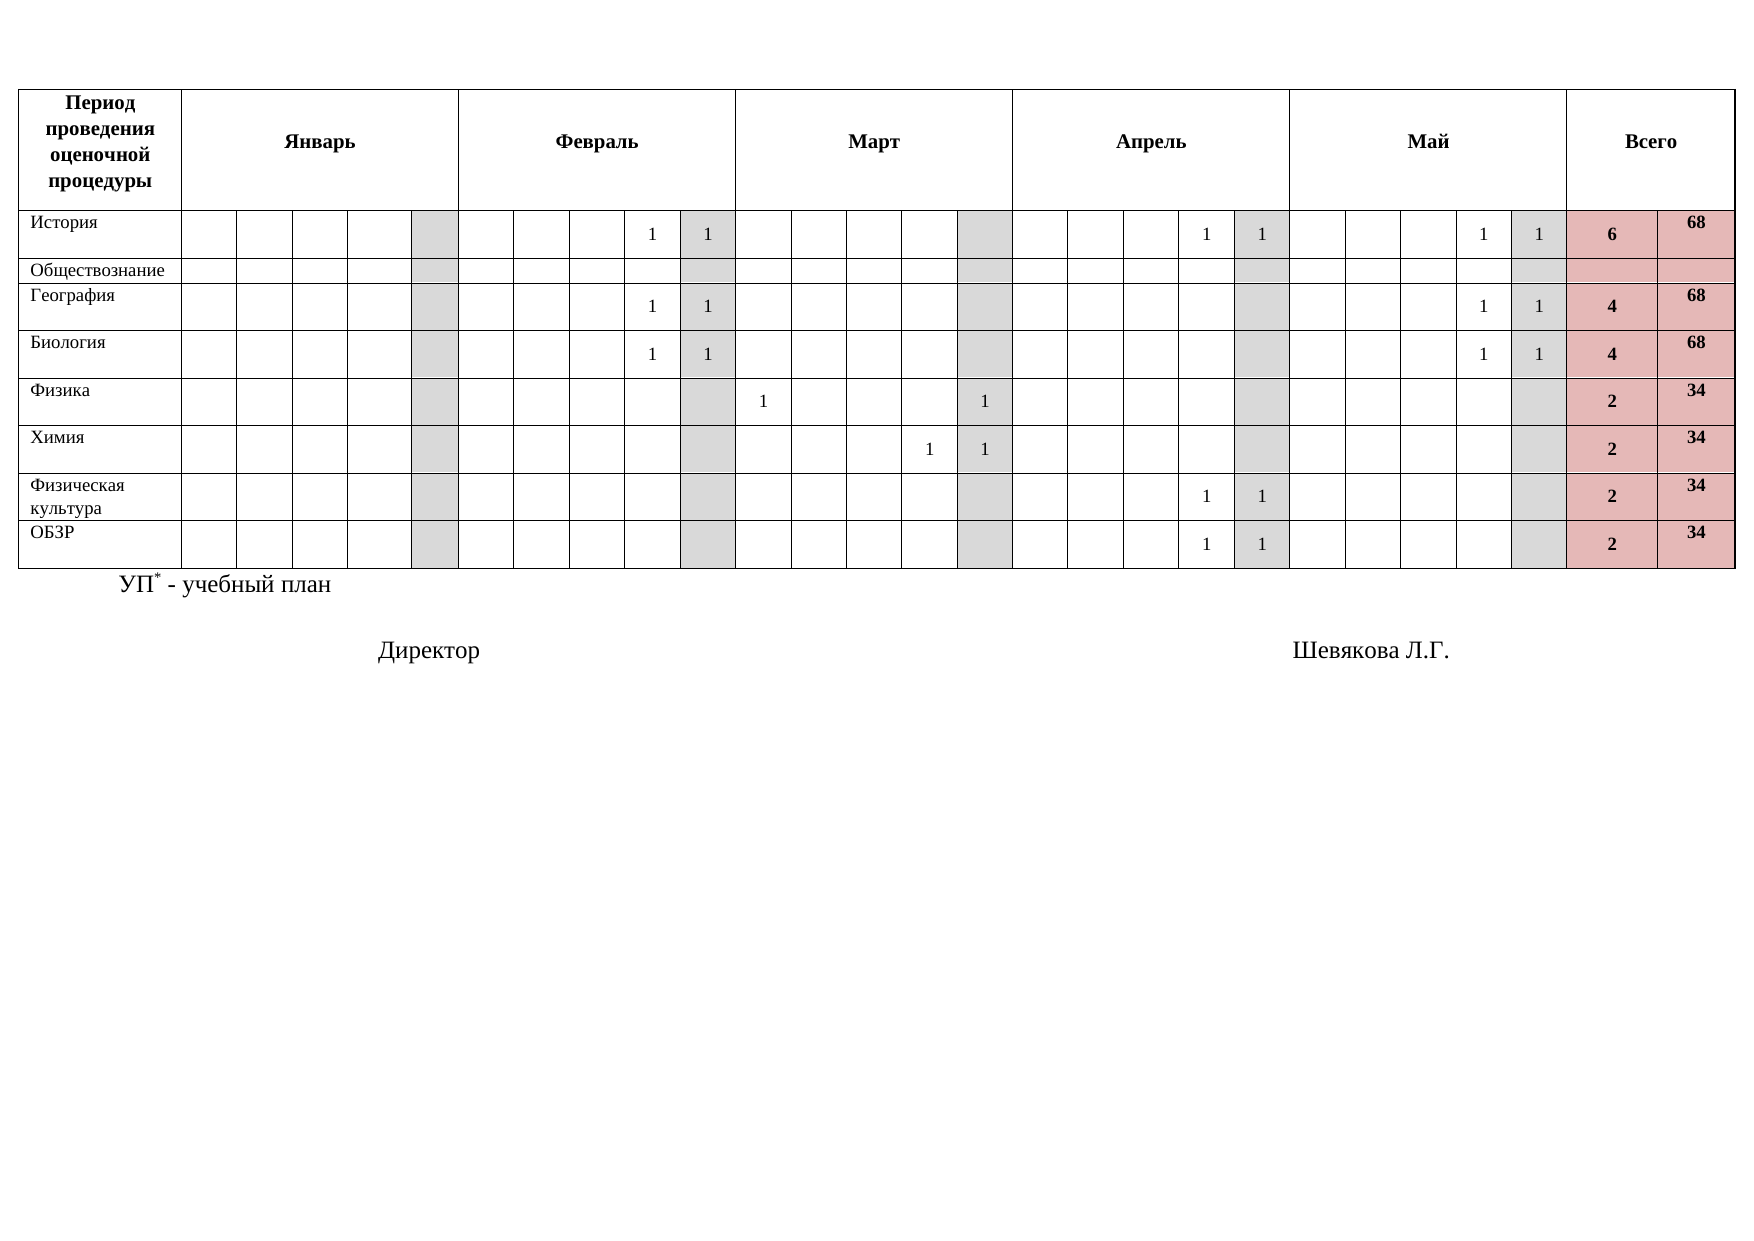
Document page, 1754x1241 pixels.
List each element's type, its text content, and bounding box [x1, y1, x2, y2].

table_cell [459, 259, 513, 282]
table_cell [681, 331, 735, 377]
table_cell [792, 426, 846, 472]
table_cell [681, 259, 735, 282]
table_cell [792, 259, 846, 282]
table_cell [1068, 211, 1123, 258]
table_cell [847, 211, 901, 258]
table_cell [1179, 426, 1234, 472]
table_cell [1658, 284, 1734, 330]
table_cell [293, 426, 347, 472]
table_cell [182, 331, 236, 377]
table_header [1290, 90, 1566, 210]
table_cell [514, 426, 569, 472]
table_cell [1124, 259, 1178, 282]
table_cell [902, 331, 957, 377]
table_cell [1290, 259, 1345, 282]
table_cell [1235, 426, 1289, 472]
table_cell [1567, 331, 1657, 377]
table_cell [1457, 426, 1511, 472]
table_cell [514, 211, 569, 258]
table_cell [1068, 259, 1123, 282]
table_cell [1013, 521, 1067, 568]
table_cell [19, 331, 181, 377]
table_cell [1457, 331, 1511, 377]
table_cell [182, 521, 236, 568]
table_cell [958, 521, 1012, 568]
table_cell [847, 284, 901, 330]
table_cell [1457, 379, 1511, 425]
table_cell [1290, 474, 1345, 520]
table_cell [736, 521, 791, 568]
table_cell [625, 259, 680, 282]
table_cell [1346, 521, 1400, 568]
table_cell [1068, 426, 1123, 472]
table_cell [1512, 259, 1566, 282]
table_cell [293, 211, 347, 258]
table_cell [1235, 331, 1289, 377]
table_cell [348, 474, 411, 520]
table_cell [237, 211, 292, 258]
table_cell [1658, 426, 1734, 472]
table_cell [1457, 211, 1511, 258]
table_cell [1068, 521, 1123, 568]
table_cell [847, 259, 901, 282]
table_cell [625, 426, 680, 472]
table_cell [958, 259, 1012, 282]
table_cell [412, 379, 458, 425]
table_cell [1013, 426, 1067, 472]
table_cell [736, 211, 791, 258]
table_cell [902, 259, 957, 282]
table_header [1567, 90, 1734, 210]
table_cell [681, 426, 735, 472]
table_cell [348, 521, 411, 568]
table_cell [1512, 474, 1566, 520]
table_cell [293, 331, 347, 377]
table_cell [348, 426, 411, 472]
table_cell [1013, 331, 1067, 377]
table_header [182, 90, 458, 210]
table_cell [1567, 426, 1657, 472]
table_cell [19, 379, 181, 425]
text УП* - учебный план [118, 569, 1636, 598]
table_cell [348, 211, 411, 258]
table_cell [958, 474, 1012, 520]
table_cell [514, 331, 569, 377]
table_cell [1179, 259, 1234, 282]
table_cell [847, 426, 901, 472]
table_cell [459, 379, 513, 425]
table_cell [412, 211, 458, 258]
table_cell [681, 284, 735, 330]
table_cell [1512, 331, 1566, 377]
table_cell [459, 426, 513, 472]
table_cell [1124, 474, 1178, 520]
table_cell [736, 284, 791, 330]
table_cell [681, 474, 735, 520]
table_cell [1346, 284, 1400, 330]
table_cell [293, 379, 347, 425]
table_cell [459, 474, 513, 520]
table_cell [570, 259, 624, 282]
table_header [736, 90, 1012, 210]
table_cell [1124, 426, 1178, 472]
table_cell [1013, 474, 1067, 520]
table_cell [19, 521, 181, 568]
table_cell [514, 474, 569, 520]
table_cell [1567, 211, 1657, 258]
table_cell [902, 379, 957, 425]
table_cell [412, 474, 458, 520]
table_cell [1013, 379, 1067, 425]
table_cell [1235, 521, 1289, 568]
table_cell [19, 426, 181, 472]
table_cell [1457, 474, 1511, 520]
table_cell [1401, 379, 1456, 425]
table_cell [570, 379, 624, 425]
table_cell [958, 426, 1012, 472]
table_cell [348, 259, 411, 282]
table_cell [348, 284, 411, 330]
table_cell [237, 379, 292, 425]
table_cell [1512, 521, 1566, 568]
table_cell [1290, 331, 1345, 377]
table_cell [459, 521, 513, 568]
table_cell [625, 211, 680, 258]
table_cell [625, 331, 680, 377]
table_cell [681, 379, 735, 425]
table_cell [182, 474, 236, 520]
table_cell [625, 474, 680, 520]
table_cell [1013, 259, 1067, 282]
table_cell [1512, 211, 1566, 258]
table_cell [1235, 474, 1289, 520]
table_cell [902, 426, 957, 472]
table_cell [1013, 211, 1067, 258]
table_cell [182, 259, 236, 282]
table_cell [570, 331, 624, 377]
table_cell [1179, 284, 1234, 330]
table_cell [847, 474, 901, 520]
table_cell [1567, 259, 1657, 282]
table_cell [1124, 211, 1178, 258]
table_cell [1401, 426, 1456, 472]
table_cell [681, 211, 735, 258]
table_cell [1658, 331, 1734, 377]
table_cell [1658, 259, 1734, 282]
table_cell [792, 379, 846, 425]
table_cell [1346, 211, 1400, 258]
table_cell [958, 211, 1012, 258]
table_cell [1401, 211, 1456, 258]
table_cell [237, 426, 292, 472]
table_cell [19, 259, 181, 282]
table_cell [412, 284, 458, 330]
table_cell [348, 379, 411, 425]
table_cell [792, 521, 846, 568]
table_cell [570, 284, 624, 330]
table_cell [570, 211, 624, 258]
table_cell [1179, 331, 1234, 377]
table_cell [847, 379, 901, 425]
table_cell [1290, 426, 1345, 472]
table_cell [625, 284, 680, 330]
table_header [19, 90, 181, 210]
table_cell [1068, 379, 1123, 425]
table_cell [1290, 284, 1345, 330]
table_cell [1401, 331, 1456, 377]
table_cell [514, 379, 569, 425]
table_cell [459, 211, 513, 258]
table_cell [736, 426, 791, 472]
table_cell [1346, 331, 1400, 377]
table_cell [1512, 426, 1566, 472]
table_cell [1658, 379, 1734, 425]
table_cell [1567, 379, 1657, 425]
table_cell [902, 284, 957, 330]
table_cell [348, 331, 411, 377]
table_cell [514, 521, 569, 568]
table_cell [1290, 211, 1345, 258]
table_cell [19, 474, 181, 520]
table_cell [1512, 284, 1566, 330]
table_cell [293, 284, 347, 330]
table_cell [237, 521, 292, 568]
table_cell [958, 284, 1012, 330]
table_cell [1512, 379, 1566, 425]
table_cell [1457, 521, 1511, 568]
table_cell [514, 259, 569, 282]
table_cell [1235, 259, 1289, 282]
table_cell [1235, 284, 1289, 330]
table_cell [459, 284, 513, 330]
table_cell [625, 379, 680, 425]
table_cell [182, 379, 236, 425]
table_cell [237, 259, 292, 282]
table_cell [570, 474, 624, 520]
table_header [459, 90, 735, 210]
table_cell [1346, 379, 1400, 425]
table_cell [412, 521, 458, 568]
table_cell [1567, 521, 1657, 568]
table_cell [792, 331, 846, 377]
text Директор Шевякова Л.Г. [118, 635, 1636, 664]
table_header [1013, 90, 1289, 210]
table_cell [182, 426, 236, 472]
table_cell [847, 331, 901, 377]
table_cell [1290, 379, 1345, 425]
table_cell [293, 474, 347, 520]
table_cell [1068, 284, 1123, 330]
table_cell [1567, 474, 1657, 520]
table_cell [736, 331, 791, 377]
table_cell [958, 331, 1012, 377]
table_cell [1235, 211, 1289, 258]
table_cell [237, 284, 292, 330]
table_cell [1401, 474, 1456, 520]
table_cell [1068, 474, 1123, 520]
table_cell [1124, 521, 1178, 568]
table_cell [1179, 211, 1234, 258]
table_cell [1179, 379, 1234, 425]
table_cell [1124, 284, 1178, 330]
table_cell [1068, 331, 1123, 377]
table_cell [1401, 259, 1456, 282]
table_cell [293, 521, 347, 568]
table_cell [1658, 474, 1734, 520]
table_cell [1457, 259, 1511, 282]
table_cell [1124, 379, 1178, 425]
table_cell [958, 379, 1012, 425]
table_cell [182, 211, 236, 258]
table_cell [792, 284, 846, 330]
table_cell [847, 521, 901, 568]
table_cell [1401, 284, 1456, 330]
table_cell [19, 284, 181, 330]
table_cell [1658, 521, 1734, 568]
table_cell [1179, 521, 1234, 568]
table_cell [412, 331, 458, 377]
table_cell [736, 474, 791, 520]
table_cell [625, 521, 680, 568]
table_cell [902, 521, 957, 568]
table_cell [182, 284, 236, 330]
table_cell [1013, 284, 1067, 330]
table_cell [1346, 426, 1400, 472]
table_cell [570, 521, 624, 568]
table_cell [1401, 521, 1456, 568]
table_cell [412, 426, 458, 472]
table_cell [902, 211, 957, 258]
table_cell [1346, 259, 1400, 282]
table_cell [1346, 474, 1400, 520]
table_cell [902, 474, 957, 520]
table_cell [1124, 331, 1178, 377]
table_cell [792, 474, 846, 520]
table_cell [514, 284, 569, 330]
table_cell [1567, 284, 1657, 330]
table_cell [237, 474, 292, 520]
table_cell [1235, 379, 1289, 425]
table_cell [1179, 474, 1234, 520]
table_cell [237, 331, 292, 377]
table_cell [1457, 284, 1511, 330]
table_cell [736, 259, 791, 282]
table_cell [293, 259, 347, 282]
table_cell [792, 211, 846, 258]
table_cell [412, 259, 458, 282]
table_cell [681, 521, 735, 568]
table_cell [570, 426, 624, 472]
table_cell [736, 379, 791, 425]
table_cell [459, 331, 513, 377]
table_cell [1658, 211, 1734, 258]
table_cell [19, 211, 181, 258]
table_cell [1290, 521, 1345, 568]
